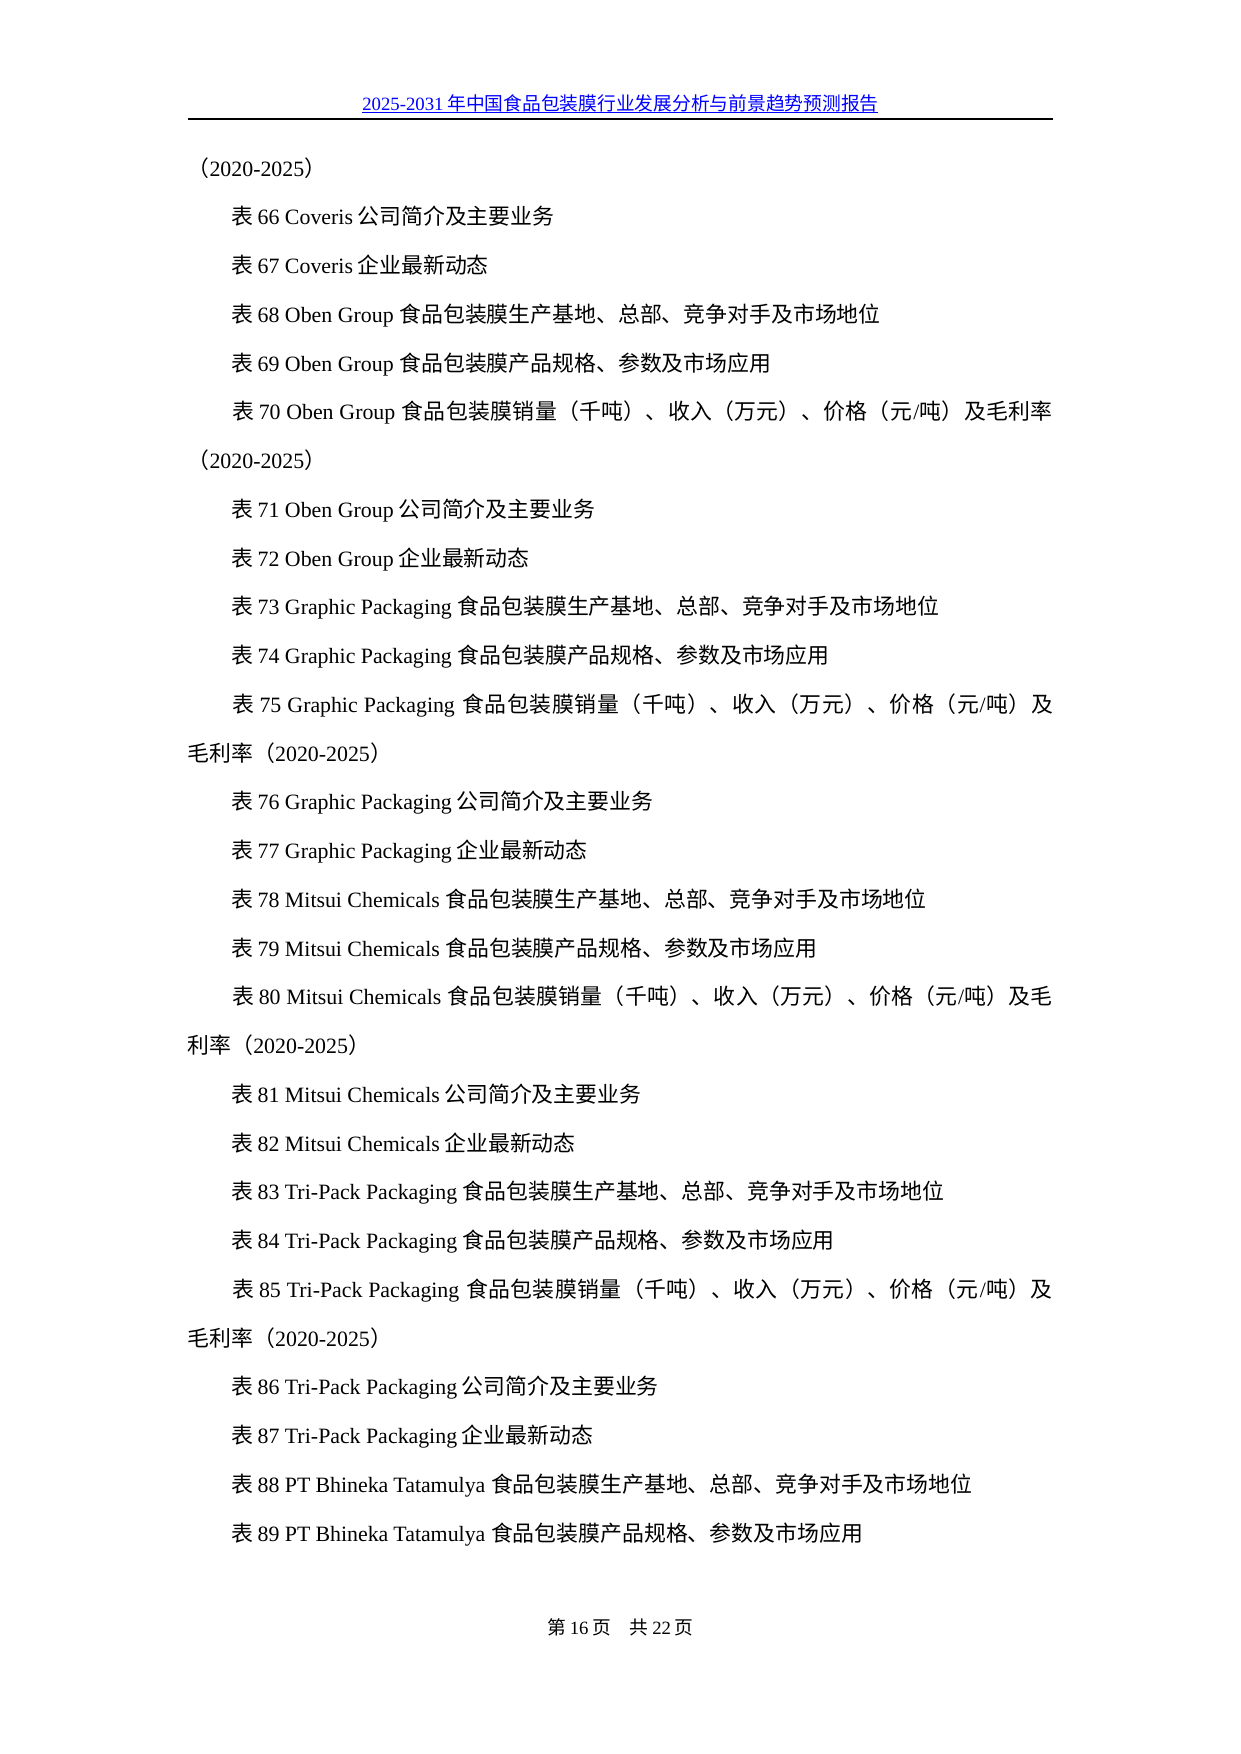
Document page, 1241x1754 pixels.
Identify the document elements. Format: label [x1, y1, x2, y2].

text [187, 150, 1053, 1548]
